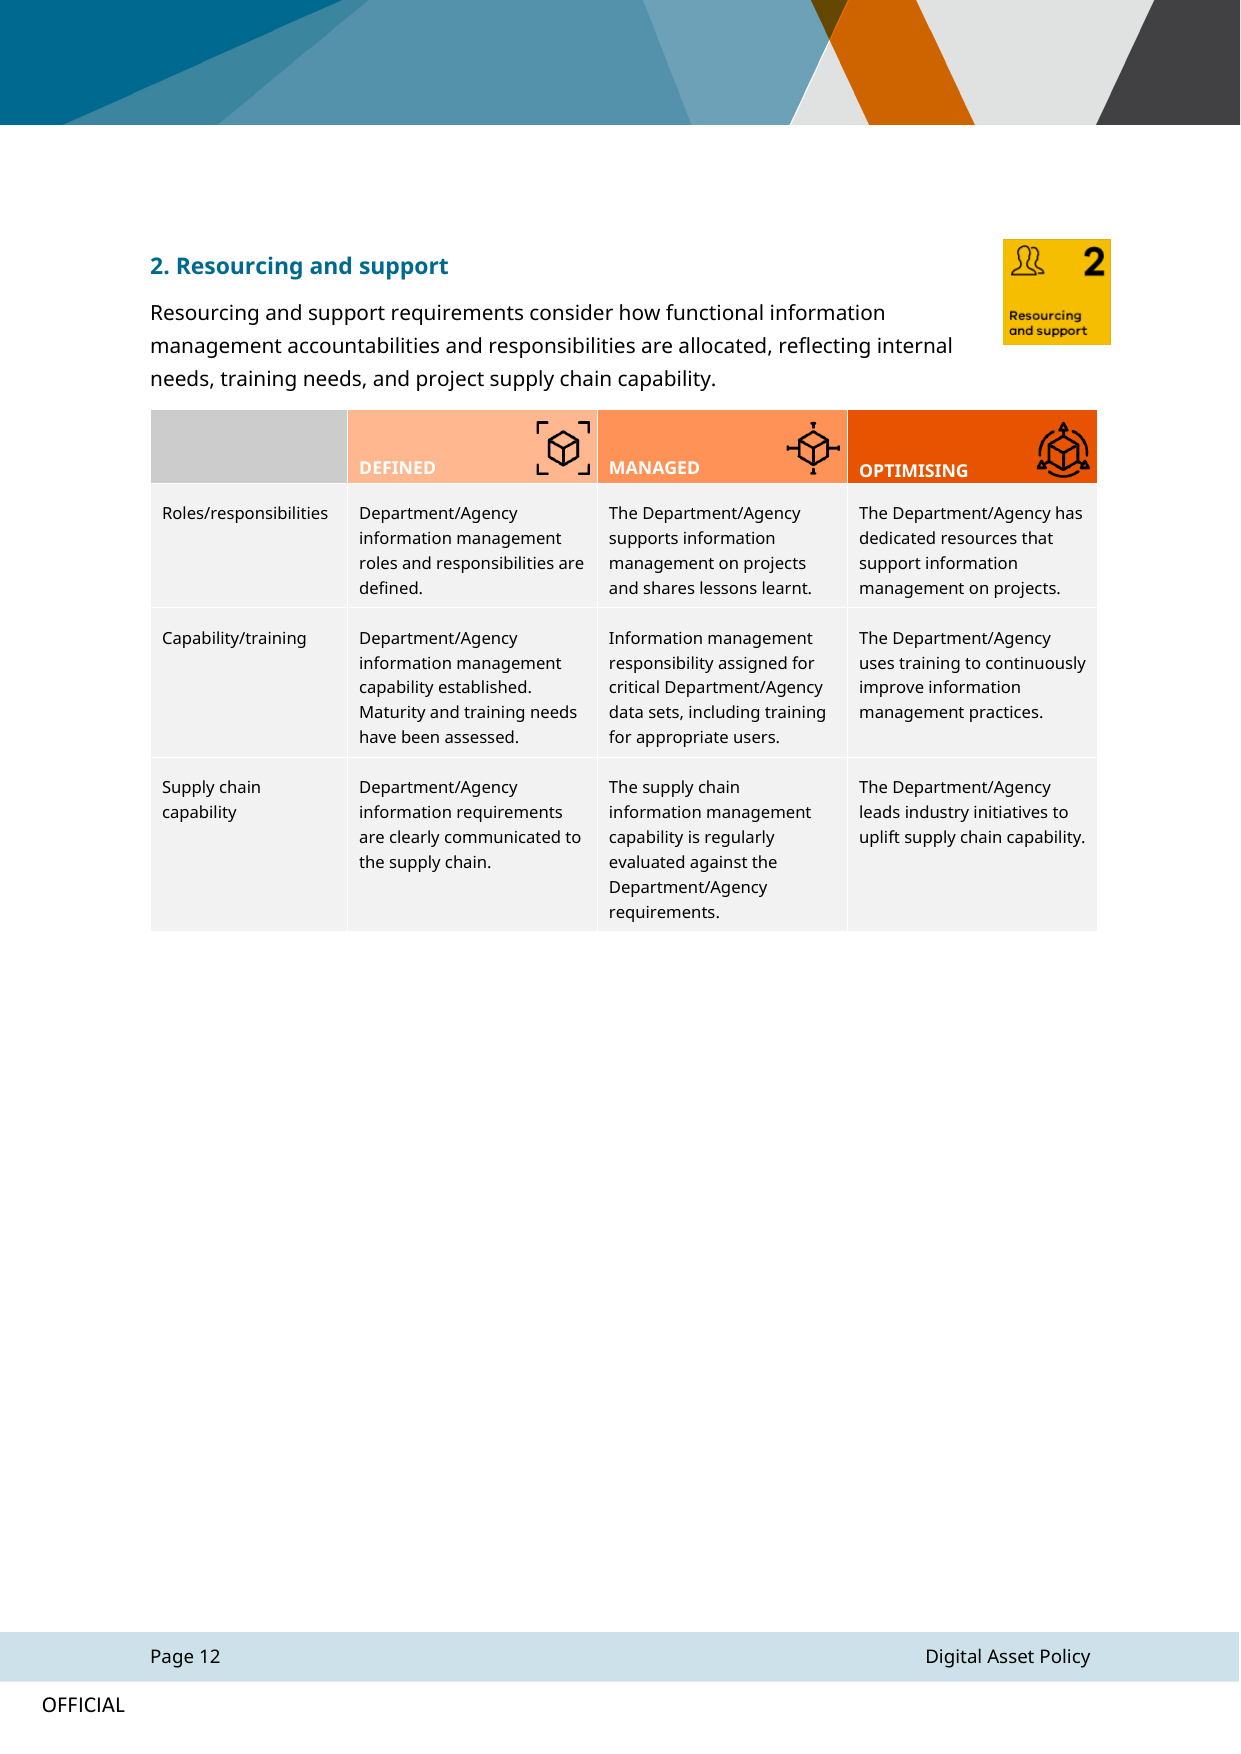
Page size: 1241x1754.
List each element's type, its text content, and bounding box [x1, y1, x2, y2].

table_header [151, 410, 347, 483]
table_cell Capability/training [151, 608, 347, 757]
table_cell The supply chain information management capability is regularly evaluated against the Department/Agency requirements. [598, 758, 847, 931]
table_cell Roles/responsibilities [151, 484, 347, 607]
text Resourcing and support requirements consider how functional information management accountabilities and responsibilities are allocated, reflecting internal needs, training needs, and project supply chain capability. [150, 298, 1090, 392]
table_cell Department/Agency information management capability established. Maturity and training needs have been assessed. [348, 608, 597, 757]
picture [536, 421, 590, 475]
table_cell Department/Agency information requirements are clearly communicated to the supply chain. [348, 758, 597, 931]
subtitle 2. Resourcing and support [150, 250, 1000, 281]
table_cell The Department/Agency leads industry initiatives to uplift supply chain capability. [848, 758, 1097, 931]
picture [66, 0, 1241, 125]
table_header OPTIMISING [848, 410, 1097, 483]
table_cell Supply chain capability [151, 758, 347, 931]
table_header DEFINED [348, 410, 597, 483]
picture [1000, 231, 1116, 344]
table_header MANAGED [598, 410, 847, 483]
table_cell Department/Agency information management roles and responsibilities are defined. [348, 484, 597, 607]
table_cell The Department/Agency uses training to continuously improve information management practices. [848, 608, 1097, 757]
table_cell The Department/Agency has dedicated resources that support information management on projects. [848, 484, 1097, 607]
picture [1036, 421, 1090, 478]
table_cell The Department/Agency supports information management on projects and shares lessons learnt. [598, 484, 847, 607]
picture [786, 421, 840, 475]
table_cell Information management responsibility assigned for critical Department/Agency data sets, including training for appropriate users. [598, 608, 847, 757]
